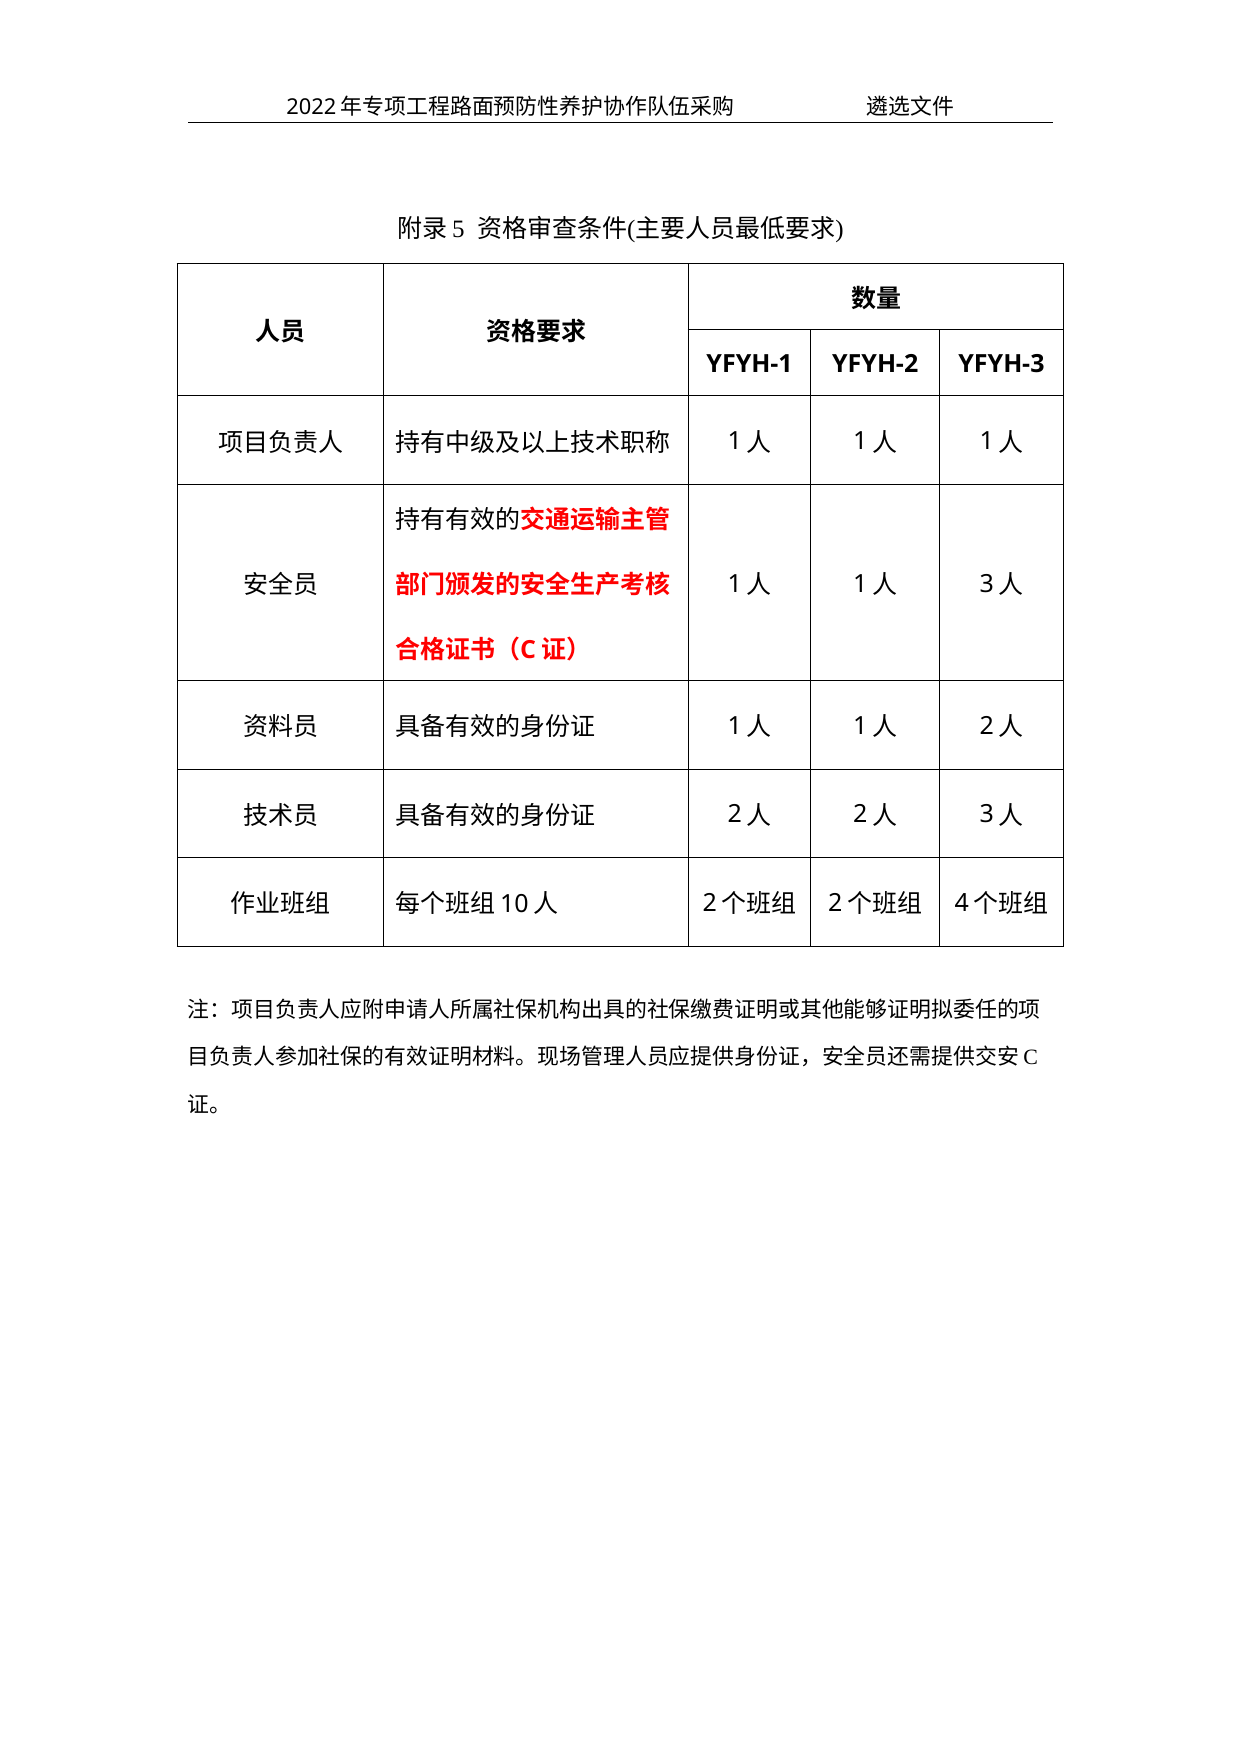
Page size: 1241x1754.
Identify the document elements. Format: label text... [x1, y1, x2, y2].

table_cell 安全员 [178, 485, 383, 680]
table_cell 项目负责人 [178, 396, 383, 484]
table_cell 资料员 [178, 681, 383, 768]
table_header 资格要求 [384, 264, 688, 395]
table_cell 1人 [811, 681, 939, 768]
table_cell YFYH-2 [811, 330, 939, 395]
table_cell 1人 [811, 396, 939, 484]
table_cell 2人 [940, 681, 1063, 768]
table_cell 2个班组 [689, 858, 810, 946]
table_cell 1人 [940, 396, 1063, 484]
table_cell 1人 [689, 485, 810, 680]
table_cell YFYH-3 [940, 330, 1063, 395]
table_cell 持有有效的交通运输主管部门颁发的安全生产考核合格证书（C证） [384, 485, 688, 680]
table_cell 作业班组 [178, 858, 383, 946]
table_cell 3人 [940, 770, 1063, 857]
table_cell 1人 [689, 396, 810, 484]
table_cell 4个班组 [940, 858, 1063, 946]
table_cell YFYH-1 [689, 330, 810, 395]
table_cell 每个班组10人 [384, 858, 688, 946]
text 注：项目负责人应附申请人所属社保机构出具的社保缴费证明或其他能够证明拟委任的项目负责人参加社保的有效证明材料。现场管理人员应提供身份证，安全员还需提供交安C证。 [187, 992, 1053, 1118]
table_cell 持有中级及以上技术职称 [384, 396, 688, 484]
table_cell 3人 [940, 485, 1063, 680]
table_cell 具备有效的身份证 [384, 681, 688, 768]
table_cell 具备有效的身份证 [384, 770, 688, 857]
table_cell 技术员 [178, 770, 383, 857]
table_cell 2人 [689, 770, 810, 857]
text 附录5 资格审查条件(主要人员最低要求) [187, 209, 1053, 245]
table_cell 2人 [811, 770, 939, 857]
table_header 人员 [178, 264, 383, 395]
table_cell 1人 [811, 485, 939, 680]
table_header 数量 [689, 264, 1063, 329]
table_cell 1人 [689, 681, 810, 768]
table_cell 2个班组 [811, 858, 939, 946]
